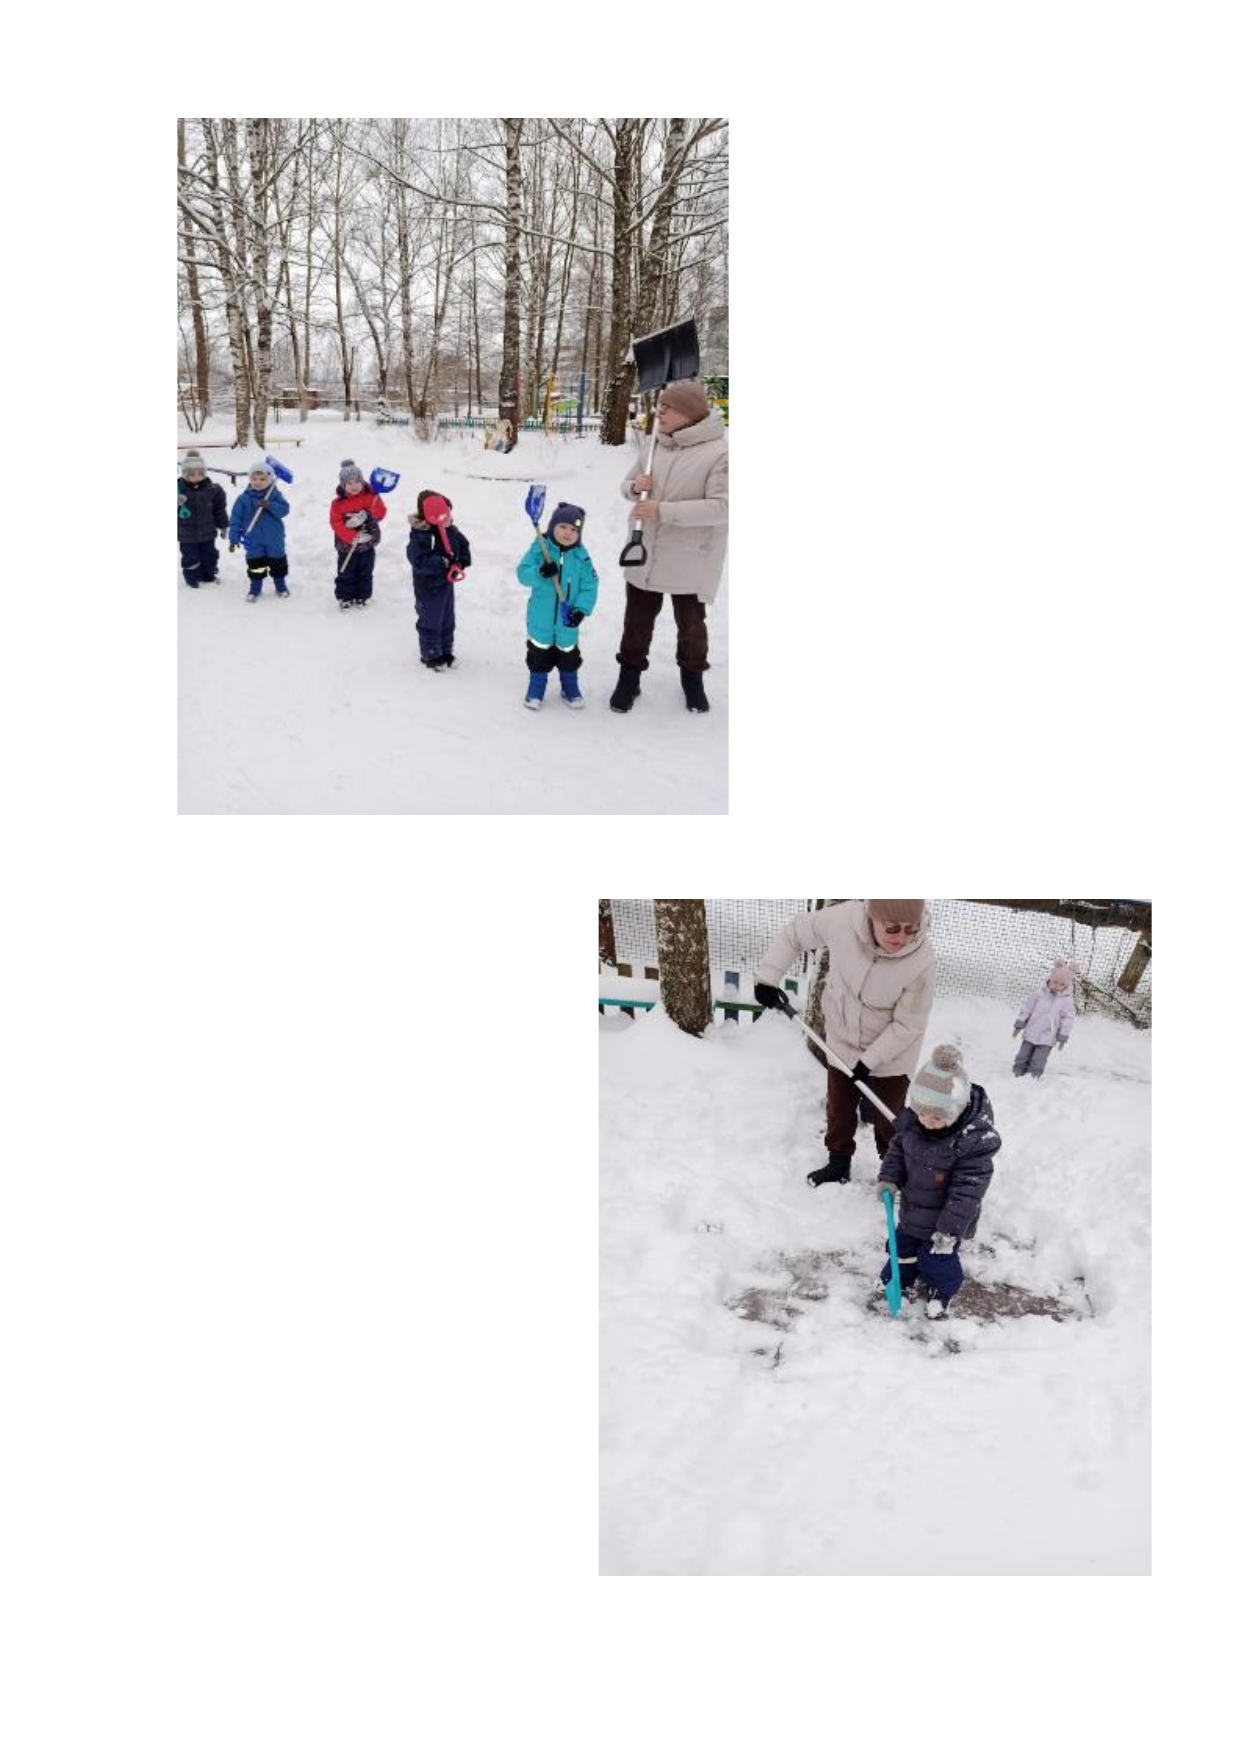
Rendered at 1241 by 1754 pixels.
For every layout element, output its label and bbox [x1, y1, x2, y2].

picture [177, 118, 729, 815]
picture [598, 899, 1152, 1576]
